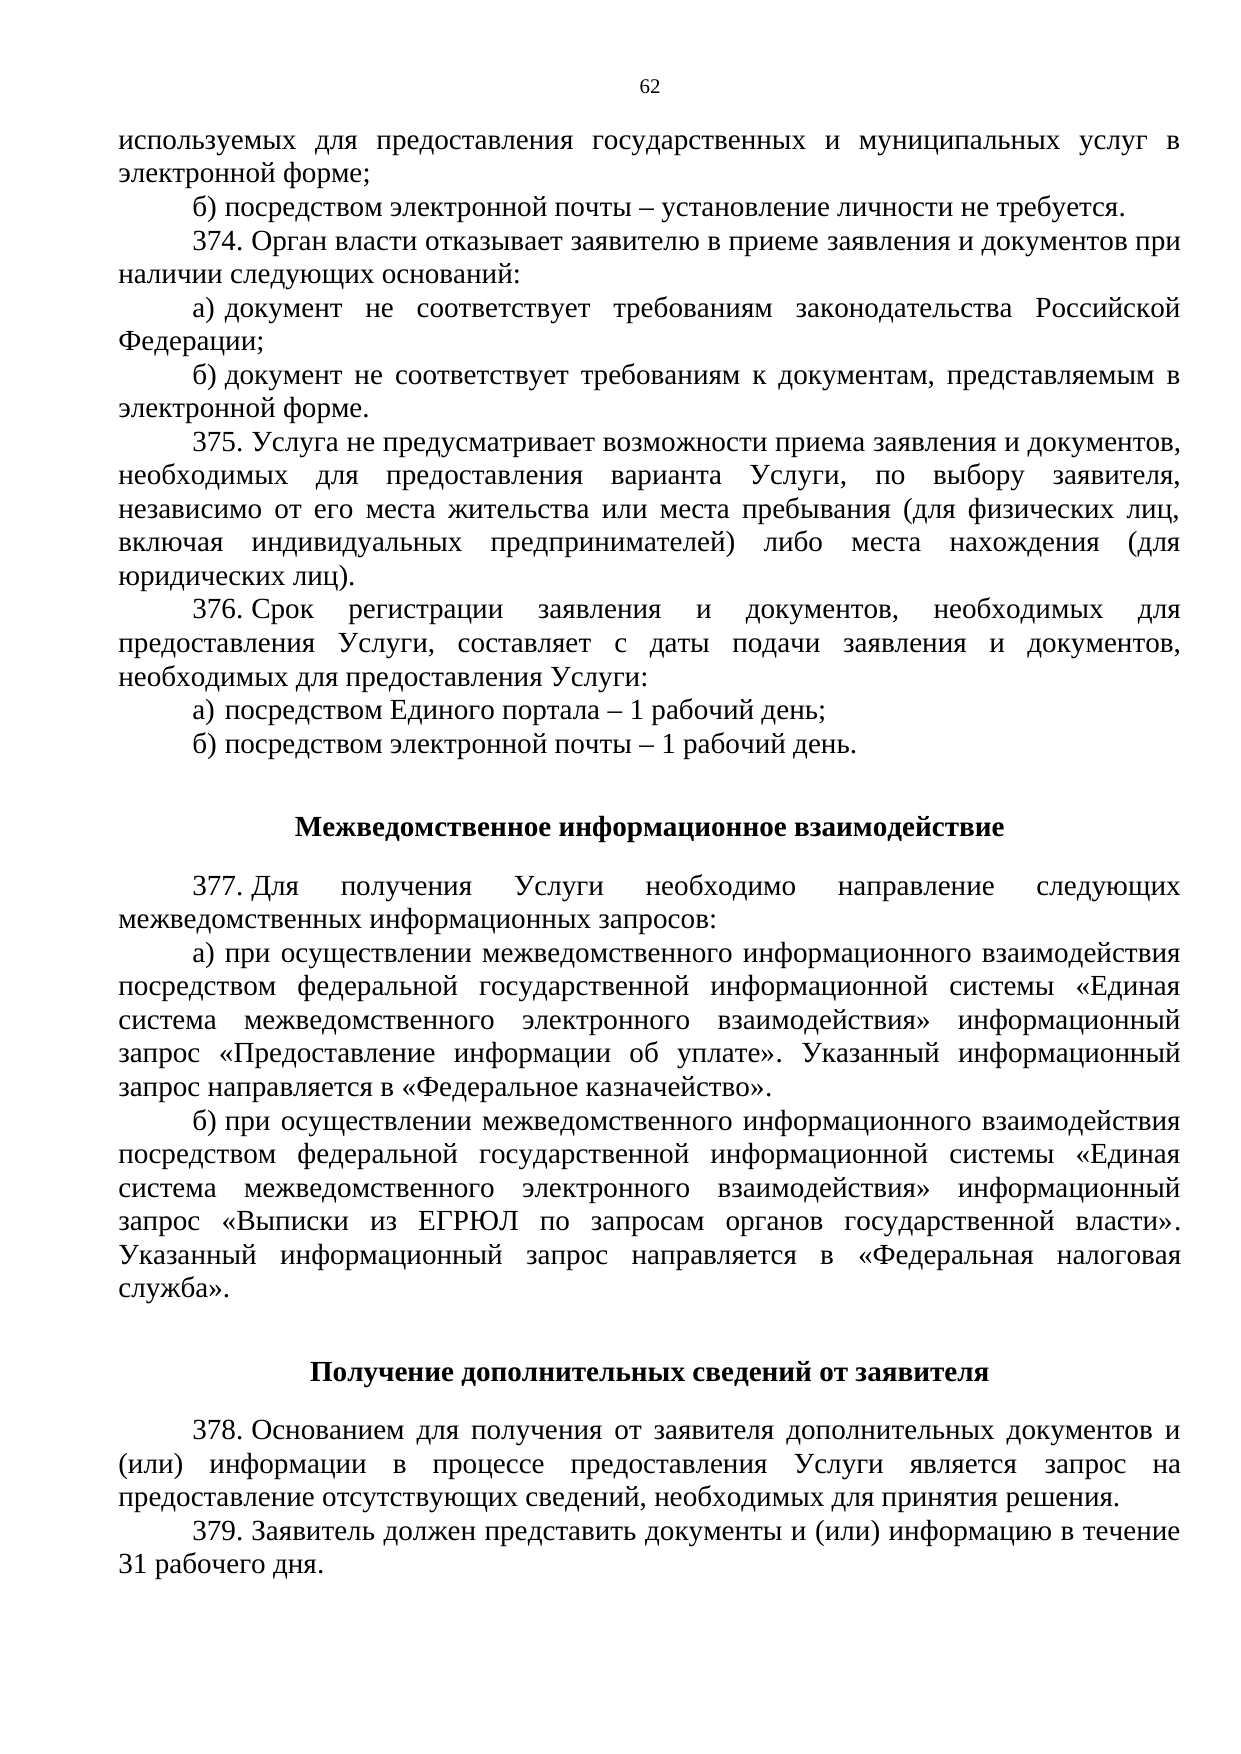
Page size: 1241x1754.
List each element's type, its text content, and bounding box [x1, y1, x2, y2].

list Для получения Услуги необходимо направление следующих межведомственных информационных запросов: [118, 868, 1181, 935]
text Получение дополнительных сведений от заявителя [118, 1354, 1181, 1387]
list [118, 122, 1181, 189]
list посредством Единого портала – 1 рабочий день; [118, 692, 1181, 726]
list документ не соответствует требованиям законодательства Российской Федерации; [118, 290, 1181, 357]
list посредством электронной почты – установление личности не требуется. [118, 189, 1181, 223]
list посредством электронной почты – 1 рабочий день. [118, 726, 1181, 759]
list Срок регистрации заявления и документов, необходимых для предоставления Услуги, составляет с даты подачи заявления и документов, необходимых для предоставления Услуги: [118, 592, 1181, 692]
list Орган власти отказывает заявителю в приеме заявления и документов при наличии следующих оснований: [118, 223, 1181, 290]
list Услуга не предусматривает возможности приема заявления и документов, необходимых для предоставления варианта Услуги, по выбору заявителя, независимо от его места жительства или места пребывания (для физических лиц, включая индивидуальных предпринимателей) либо места нахождения (для юридических лиц). [118, 424, 1181, 592]
text Межведомственное информационное взаимодействие [118, 809, 1181, 843]
list документ не соответствует требованиям к документам, представляемым в электронной форме. [118, 357, 1181, 424]
list Заявитель должен представить документы и (или) информацию в течение 31 рабочего дня. [118, 1513, 1181, 1580]
list при осуществлении межведомственного информационного взаимодействия посредством федеральной государственной информационной системы «Единая система межведомственного электронного взаимодействия» информационный запрос «Предоставление информации об уплате». Указанный информационный запрос направляется в «Федеральное казначейство». [118, 935, 1181, 1103]
list при осуществлении межведомственного информационного взаимодействия посредством федеральной государственной информационной системы «Единая система межведомственного электронного взаимодействия» информационный запрос «Выписки из ЕГРЮЛ по запросам органов государственной власти». Указанный информационный запрос направляется в «Федеральная налоговая служба». [118, 1103, 1181, 1304]
list Основанием для получения от заявителя дополнительных документов и (или) информации в процессе предоставления Услуги является запрос на предоставление отсутствующих сведений, необходимых для принятия решения. [118, 1412, 1181, 1513]
